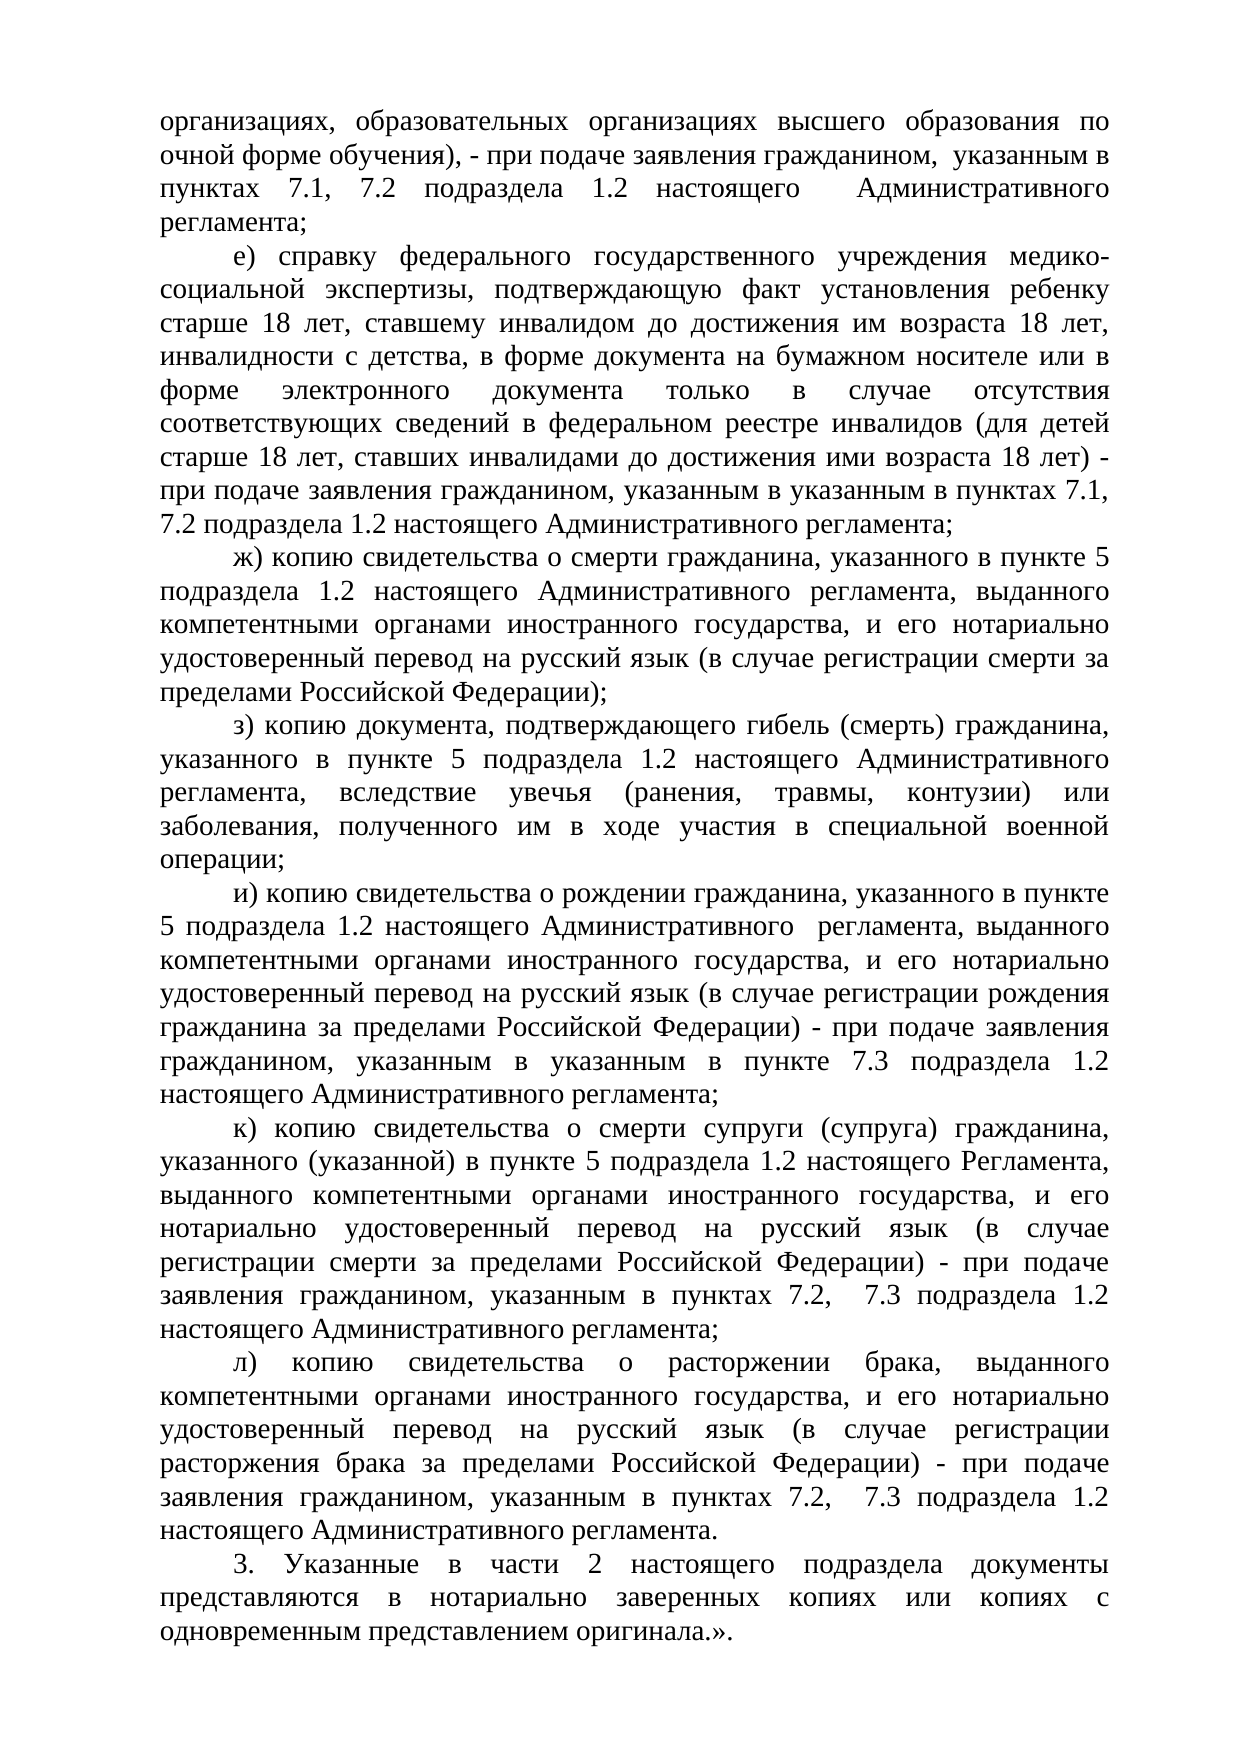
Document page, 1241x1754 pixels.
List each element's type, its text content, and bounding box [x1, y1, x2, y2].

text 3. Указанные в части 2 настоящего подраздела документы представляются в нотариально заверенных копиях или копиях с одновременным представлением оригинала.». [159, 1546, 1110, 1646]
text ж) копию свидетельства о смерти гражданина, указанного в пункте 5 подраздела 1.2 настоящего Административного регламента, выданного компетентными органами иностранного государства, и его нотариально удостоверенный перевод на русский язык (в случае регистрации смерти за пределами Российской Федерации); [159, 539, 1110, 707]
text и) копию свидетельства о рождении гражданина, указанного в пункте 5 подраздела 1.2 настоящего Административного регламента, выданного компетентными органами иностранного государства, и его нотариально удостоверенный перевод на русский язык (в случае регистрации рождения гражданина за пределами Российской Федерации) - при подаче заявления гражданином, указанным в указанным в пункте 7.3 подраздела 1.2 настоящего Административного регламента; [159, 875, 1110, 1110]
text к) копию свидетельства о смерти супруги (супруга) гражданина, указанного (указанной) в пункте 5 подраздела 1.2 настоящего Регламента, выданного компетентными органами иностранного государства, и его нотариально удостоверенный перевод на русский язык (в случае регистрации смерти за пределами Российской Федерации) - при подаче заявления гражданином, указанным в пунктах 7.2, 7.3 подраздела 1.2 настоящего Административного регламента; [159, 1110, 1110, 1344]
text е) справку федерального государственного учреждения медико-социальной экспертизы, подтверждающую факт установления ребенку старше 18 лет, ставшему инвалидом до достижения им возраста 18 лет, инвалидности с детства, в форме документа на бумажном носителе или в форме электронного документа только в случае отсутствия соответствующих сведений в федеральном реестре инвалидов (для детей старше 18 лет, ставших инвалидами до достижения ими возраста 18 лет) - при подаче заявления гражданином, указанным в указанным в пунктах 7.1, 7.2 подраздела 1.2 настоящего Административного регламента; [159, 238, 1110, 539]
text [159, 103, 1110, 238]
text л) копию свидетельства о расторжении брака, выданного компетентными органами иностранного государства, и его нотариально удостоверенный перевод на русский язык (в случае регистрации расторжения брака за пределами Российской Федерации) - при подаче заявления гражданином, указанным в пунктах 7.2, 7.3 подраздела 1.2 настоящего Административного регламента. [159, 1344, 1110, 1546]
text з) копию документа, подтверждающего гибель (смерть) гражданина, указанного в пункте 5 подраздела 1.2 настоящего Административного регламента, вследствие увечья (ранения, травмы, контузии) или заболевания, полученного им в ходе участия в специальной военной операции; [159, 707, 1110, 875]
